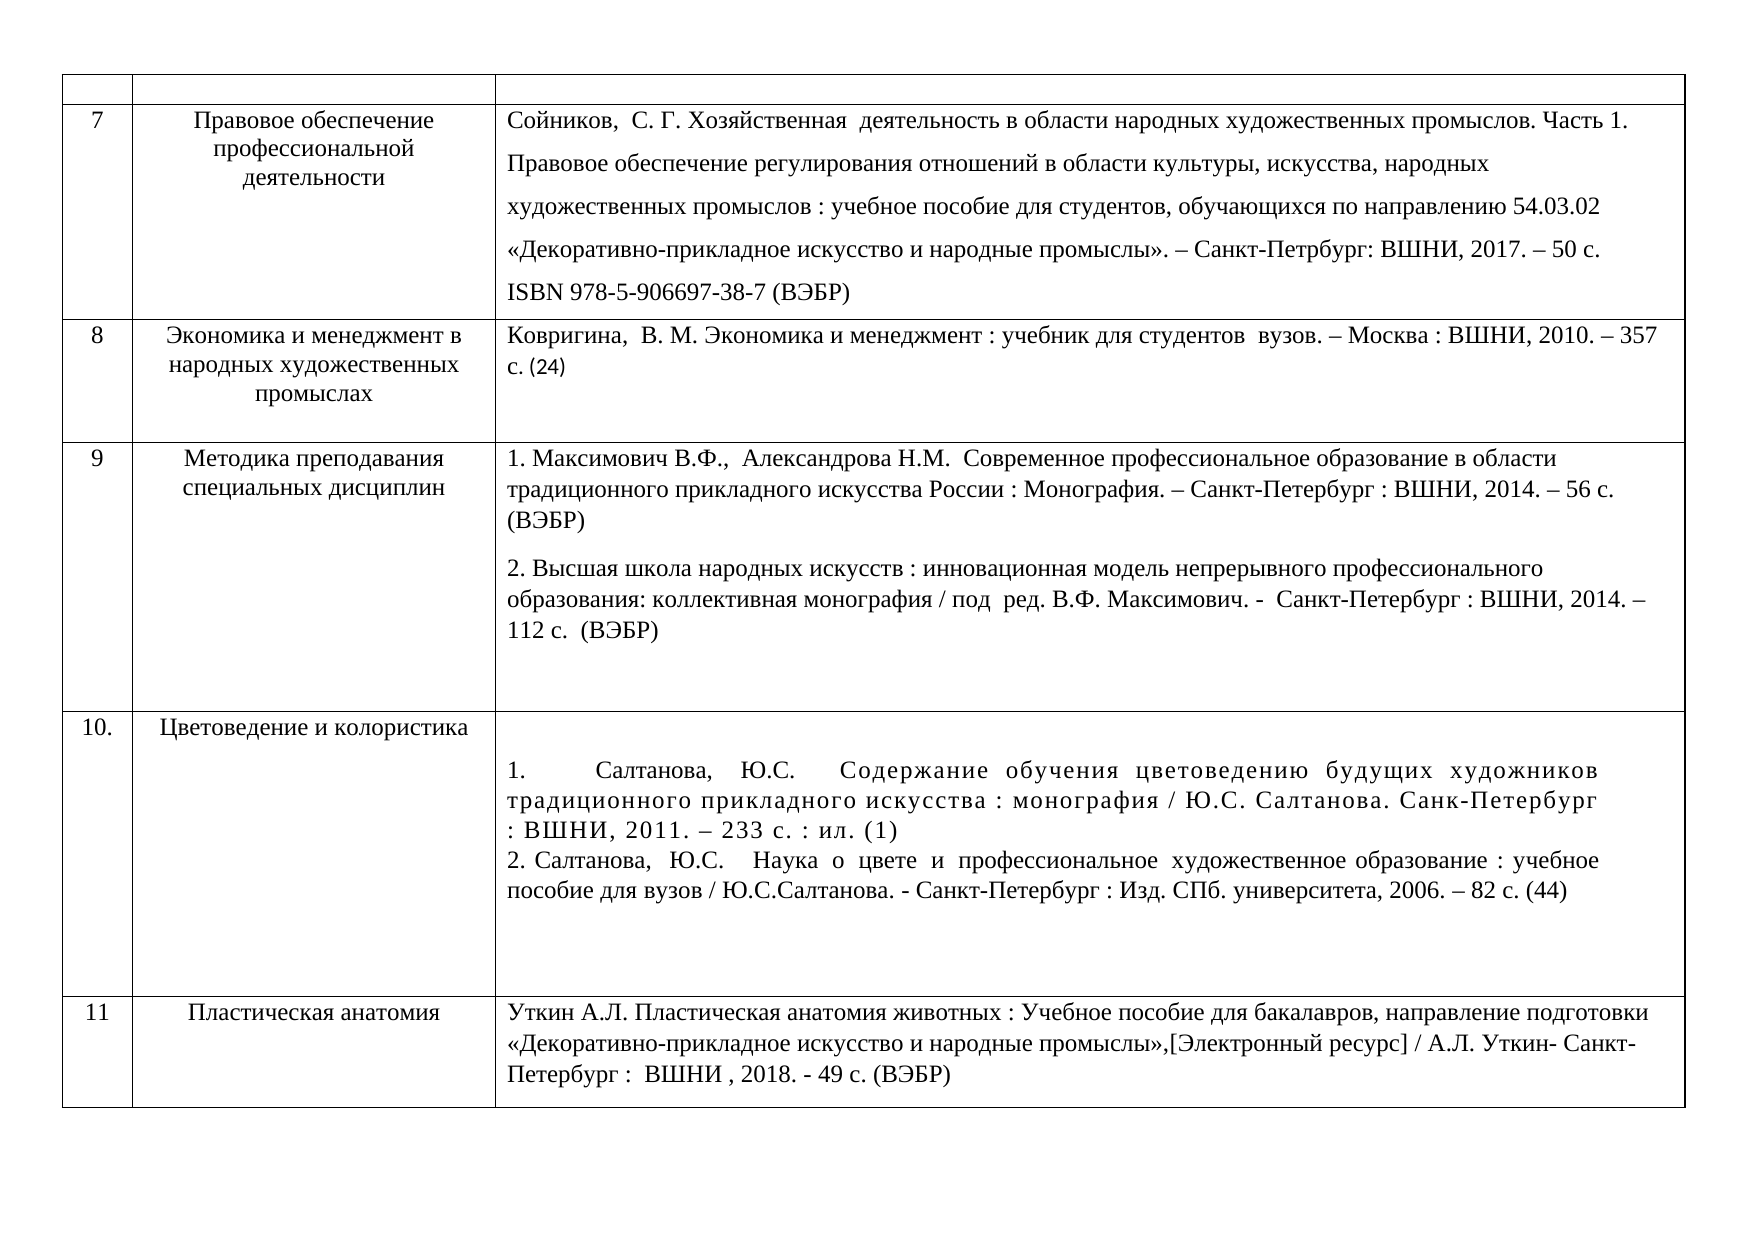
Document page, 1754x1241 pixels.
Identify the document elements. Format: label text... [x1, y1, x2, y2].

table_cell 8 [63, 320, 132, 442]
table_cell 10. [63, 712, 132, 996]
table_cell 9 [63, 443, 132, 711]
table_cell Салтанова, Ю.С. Содержание обучения цветоведению будущих художников традиционного прикладного искусства : монография / Ю.С. Салтанова. Санк-Петербург : ВШНИ, 2011. – 233 с. : ил. (1) 2. Салтанова, Ю.С. Наука о цвете и профессиональное художественное образование : учебное пособие для вузов / Ю.С.Салтанова. - Санкт-Петербург : Изд. СПб. университета, 2006. – 82 с. (44) [496, 712, 1684, 996]
table_cell Методика преподавания специальных дисциплин [133, 443, 495, 711]
table_cell Цветоведение и колористика [133, 712, 495, 996]
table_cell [496, 997, 1684, 1107]
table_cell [496, 75, 1684, 104]
table_cell 1. Максимович В.Ф., Александрова Н.М. Современное профессиональное образование в области традиционного прикладного искусства России : Монография. – Санкт-Петербург : ВШНИ, 2014. – 56 с. (ВЭБР) 2. Высшая школа народных искусств : инновационная модель непрерывного профессионального образования: коллективная монография / под ред. В.Ф. Максимович. - Санкт-Петербург : ВШНИ, 2014. – 112 с. (ВЭБР) [496, 443, 1684, 711]
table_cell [133, 997, 495, 1107]
table_cell Сойников, С. Г. Хозяйственная деятельность в области народных художественных промыслов. Часть 1. Правовое обеспечение регулирования отношений в области культуры, искусства, народных художественных промыслов : учебное пособие для студентов, обучающихся по направлению 54.03.02 «Декоративно-прикладное искусство и народные промыслы». – Санкт-Петрбург: ВШНИ, 2017. – 50 с. ISBN 978-5-906697-38-7 (ВЭБР) [496, 105, 1684, 319]
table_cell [133, 75, 495, 104]
table_cell 11 [63, 997, 132, 1107]
table_cell Экономика и менеджмент в народных художественных промыслах [133, 320, 495, 442]
table_cell Правовое обеспечение профессиональной деятельности [133, 105, 495, 319]
table_cell 7 [63, 105, 132, 319]
table_cell Ковригина, В. М. Экономика и менеджмент : учебник для студентов вузов. – Москва : ВШНИ, 2010. – 357 с. (24) [496, 320, 1684, 442]
table_cell 6 [63, 75, 132, 104]
